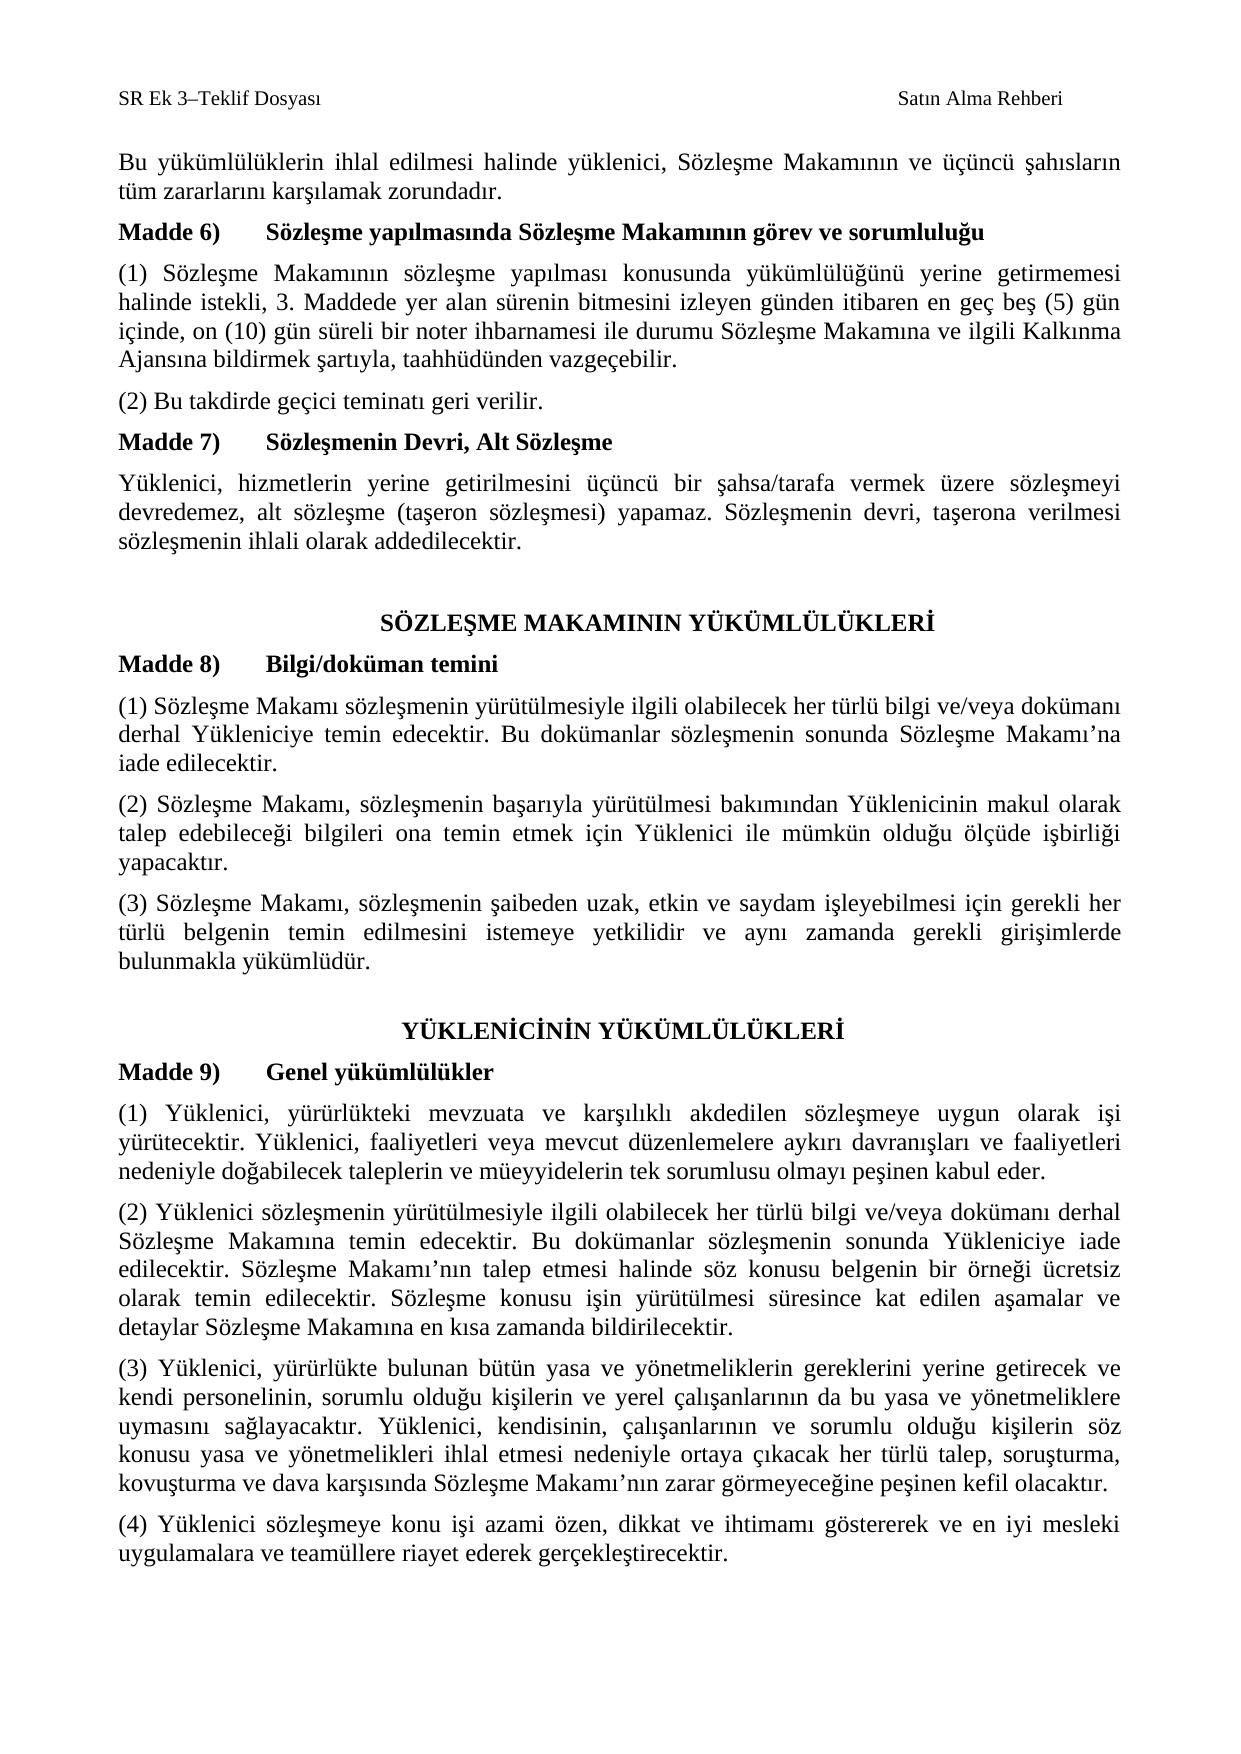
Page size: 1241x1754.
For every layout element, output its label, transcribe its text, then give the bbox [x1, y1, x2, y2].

text (4) Yüklenici sözleşmeye konu işi azami özen, dikkat ve ihtimamı göstererek ve en iyi mesleki uygulamalara ve teamüllere riayet ederek gerçekleştirecektir. [118, 1509, 1122, 1567]
text (2) Bu takdirde geçici teminatı geri verilir. [118, 386, 1122, 414]
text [118, 147, 1122, 204]
list Genel yükümlülükler [118, 1057, 1122, 1086]
text (1) Sözleşme Makamının sözleşme yapılması konusunda yükümlülüğünü yerine getirmemesi halinde istekli, 3. Maddede yer alan sürenin bitmesini izleyen günden itibaren en geç beş (5) gün içinde, on (10) gün süreli bir noter ihbarnamesi ile durumu Sözleşme Makamına ve ilgili Kalkınma Ajansına bildirmek şartıyla, taahhüdünden vazgeçebilir. [118, 258, 1122, 373]
text (3) Sözleşme Makamı, sözleşmenin şaibeden uzak, etkin ve saydam işleyebilmesi için gerekli her türlü belgenin temin edilmesini istemeye yetkilidir ve aynı zamanda gerekli girişimlerde bulunmakla yükümlüdür. [118, 888, 1122, 974]
text (3) Yüklenici, yürürlükte bulunan bütün yasa ve yönetmeliklerin gereklerini yerine getirecek ve kendi personelinin, sorumlu olduğu kişilerin ve yerel çalışanlarının da bu yasa ve yönetmeliklere uymasını sağlayacaktır. Yüklenici, kendisinin, çalışanlarının ve sorumlu olduğu kişilerin söz konusu yasa ve yönetmelikleri ihlal etmesi nedeniyle ortaya çıkacak her türlü talep, soruşturma, kovuşturma ve dava karşısında Sözleşme Makamı’nın zarar görmeyeceğine peşinen kefil olacaktır. [118, 1353, 1122, 1497]
text (1) Yüklenici, yürürlükteki mevzuata ve karşılıklı akdedilen sözleşmeye uygun olarak işi yürütecektir. Yüklenici, faaliyetleri veya mevcut düzenlemelere aykırı davranışları ve faaliyetleri nedeniyle doğabilecek taleplerin ve müeyyidelerin tek sorumlusu olmayı peşinen kabul eder. [118, 1098, 1122, 1184]
text YÜKLENİCİNİN YÜKÜMLÜLÜKLERİ [124, 1016, 1122, 1044]
text SÖZLEŞME MAKAMININ YÜKÜMLÜLÜKLERİ [118, 608, 1122, 637]
text (1) Sözleşme Makamı sözleşmenin yürütülmesiyle ilgili olabilecek her türlü bilgi ve/veya dokümanı derhal Yükleniciye temin edecektir. Bu dokümanlar sözleşmenin sonunda Sözleşme Makamı’na iade edilecektir. [118, 691, 1122, 777]
text (2) Sözleşme Makamı, sözleşmenin başarıyla yürütülmesi bakımından Yüklenicinin makul olarak talep edebileceği bilgileri ona temin etmek için Yüklenici ile mümkün olduğu ölçüde işbirliği yapacaktır. [118, 789, 1122, 876]
text (2) Yüklenici sözleşmenin yürütülmesiyle ilgili olabilecek her türlü bilgi ve/veya dokümanı derhal Sözleşme Makamına temin edecektir. Bu dokümanlar sözleşmenin sonunda Yükleniciye iade edilecektir. Sözleşme Makamı’nın talep etmesi halinde söz konusu belgenin bir örneği ücretsiz olarak temin edilecektir. Sözleşme konusu işin yürütülmesi süresince kat edilen aşamalar ve detaylar Sözleşme Makamına en kısa zamanda bildirilecektir. [118, 1197, 1122, 1341]
text Yüklenici, hizmetlerin yerine getirilmesini üçüncü bir şahsa/tarafa vermek üzere sözleşmeyi devredemez, alt sözleşme (taşeron sözleşmesi) yapamaz. Sözleşmenin devri, taşerona verilmesi sözleşmenin ihlali olarak addedilecektir. [118, 468, 1122, 554]
list Sözleşme yapılmasında Sözleşme Makamının görev ve sorumluluğu [118, 217, 1122, 246]
list Sözleşmenin Devri, Alt Sözleşme [118, 427, 1122, 456]
list Bilgi/doküman temini [118, 649, 1122, 678]
